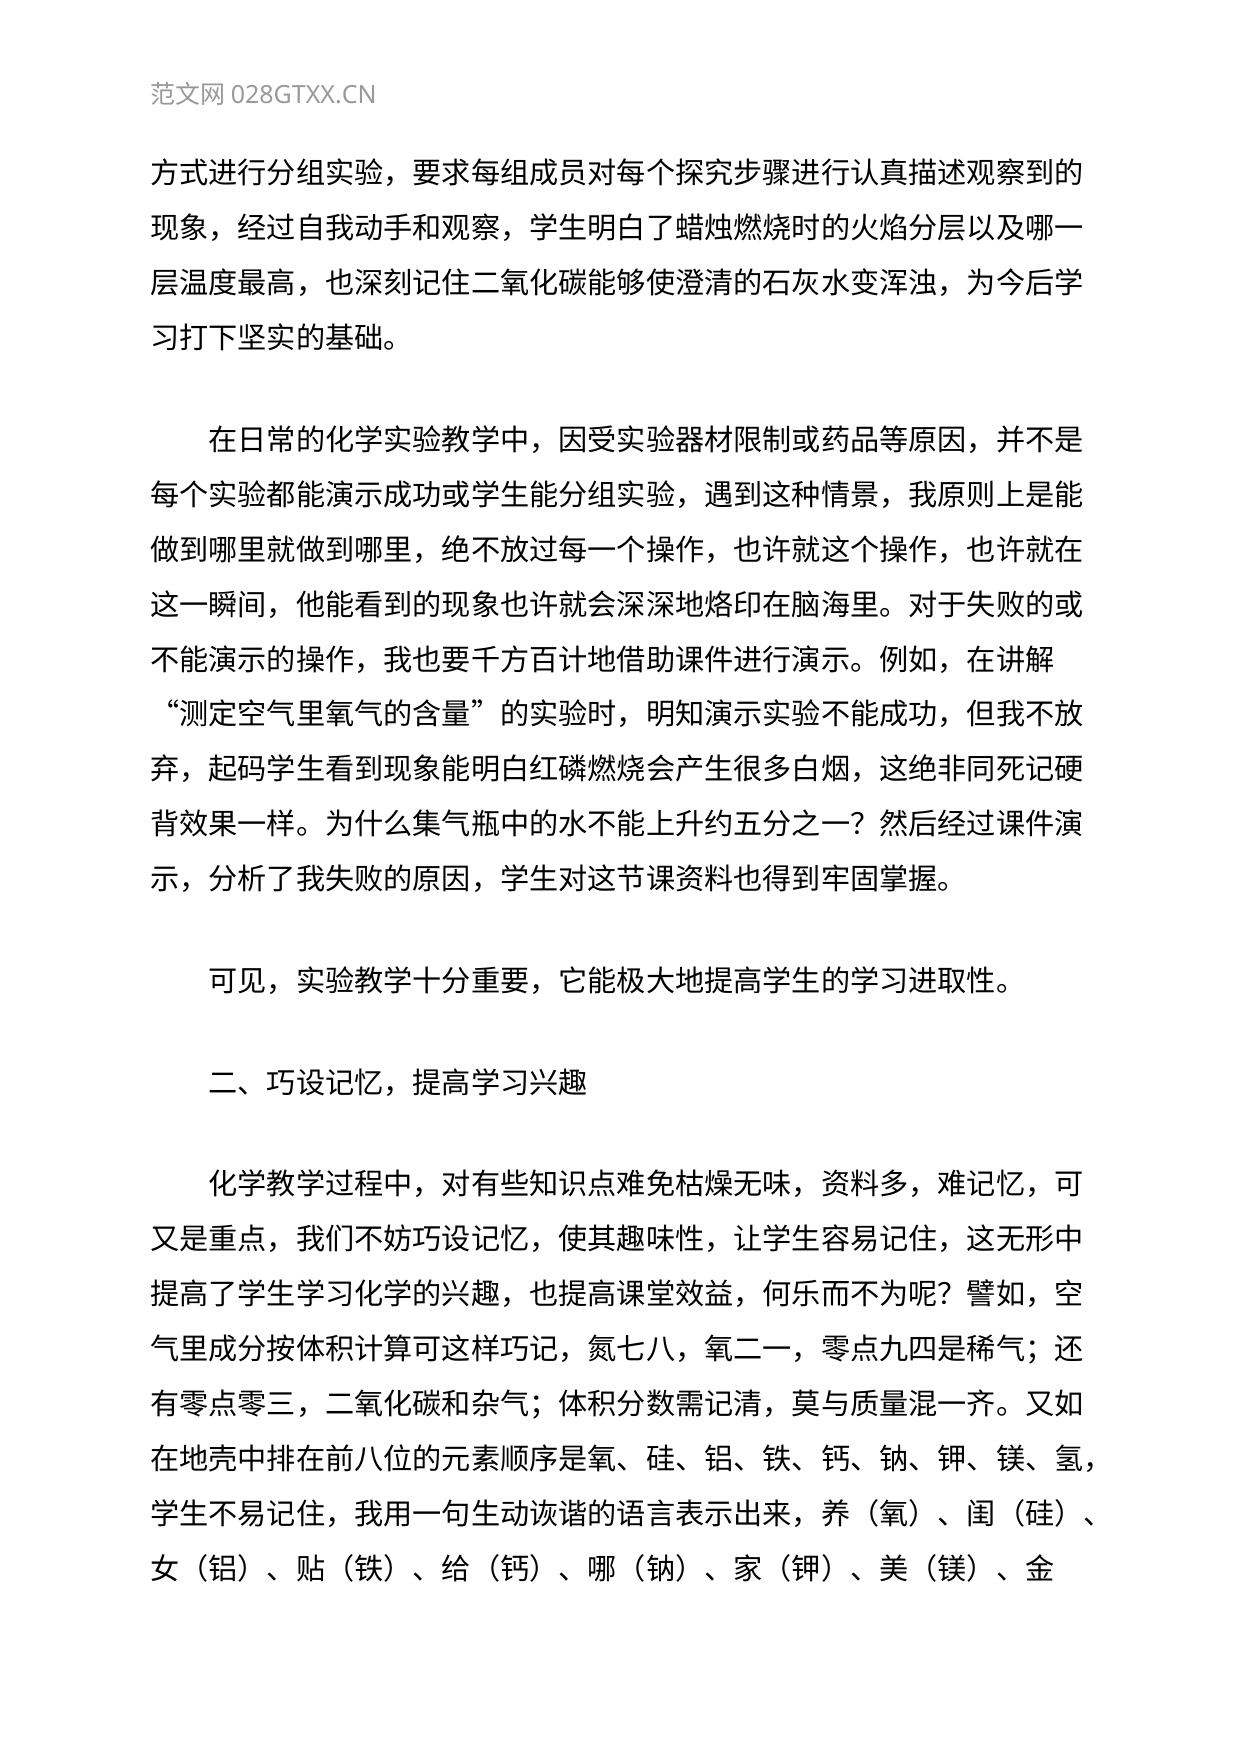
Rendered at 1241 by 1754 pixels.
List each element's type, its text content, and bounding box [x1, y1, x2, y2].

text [150, 1161, 1090, 1587]
text 在日常的化学实验教学中，因受实验器材限制或药品等原因，并不是每个实验都能演示成功或学生能分组实验，遇到这种情景，我原则上是能做到哪里就做到哪里，绝不放过每一个操作，也许就这个操作，也许就在这一瞬间，他能看到的现象也许就会深深地烙印在脑海里。对于失败的或不能演示的操作，我也要千方百计地借助课件进行演示。例如，在讲解“测定空气里氧气的含量”的实验时，明知演示实验不能成功，但我不放弃，起码学生看到现象能明白红磷燃烧会产生很多白烟，这绝非同死记硬背效果一样。为什么集气瓶中的水不能上升约五分之一？然后经过课件演示，分析了我失败的原因，学生对这节课资料也得到牢固掌握。 [150, 416, 1090, 898]
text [150, 150, 1090, 357]
text 可见，实验教学十分重要，它能极大地提高学生的学习进取性。 [150, 957, 1090, 1000]
text 二、巧设记忆，提高学习兴趣 [150, 1059, 1090, 1101]
